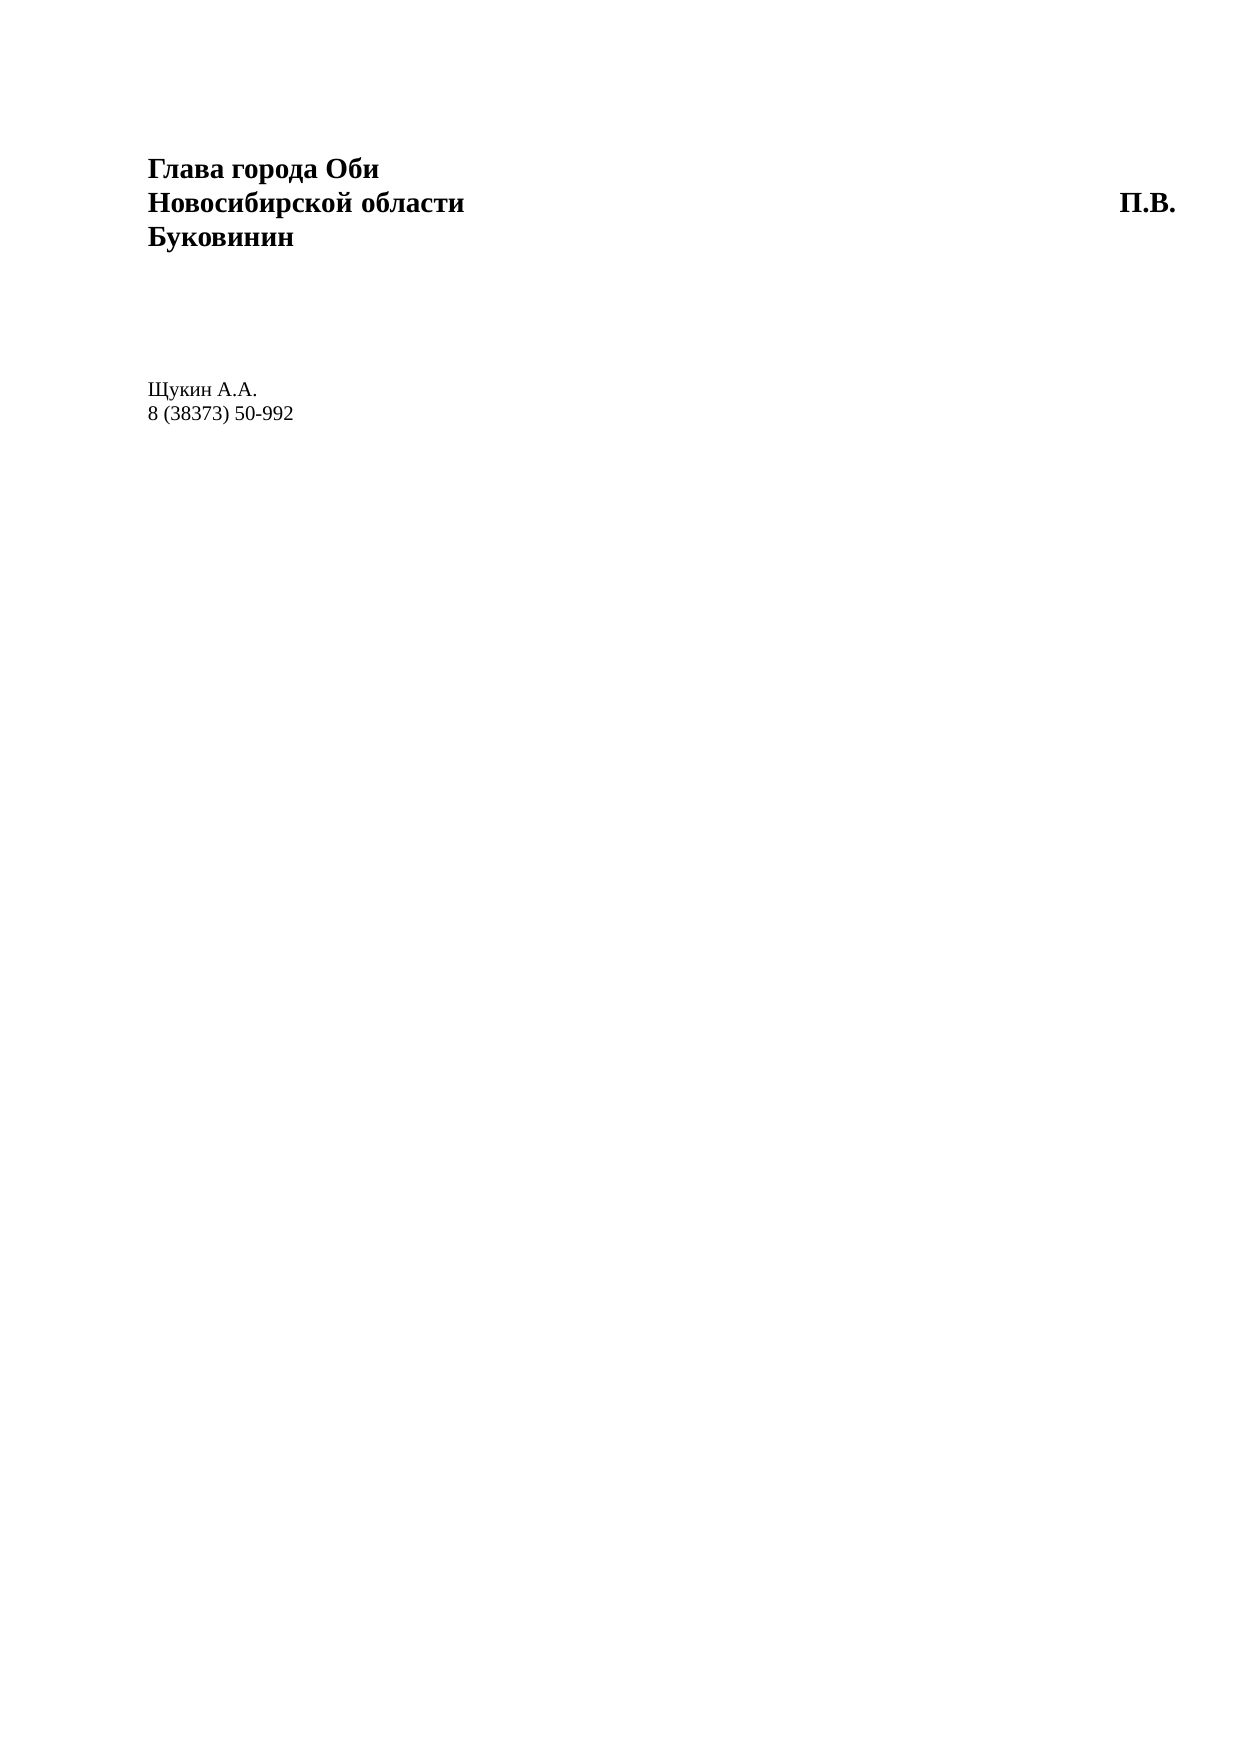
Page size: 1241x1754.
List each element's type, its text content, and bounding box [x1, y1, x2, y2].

text Новосибирской области П.В. Буковинин [148, 185, 1181, 252]
text 8 (38373) 50-992 [148, 401, 1181, 425]
text Глава города Оби [148, 152, 1181, 185]
text Щукин А.А. [148, 377, 1181, 401]
